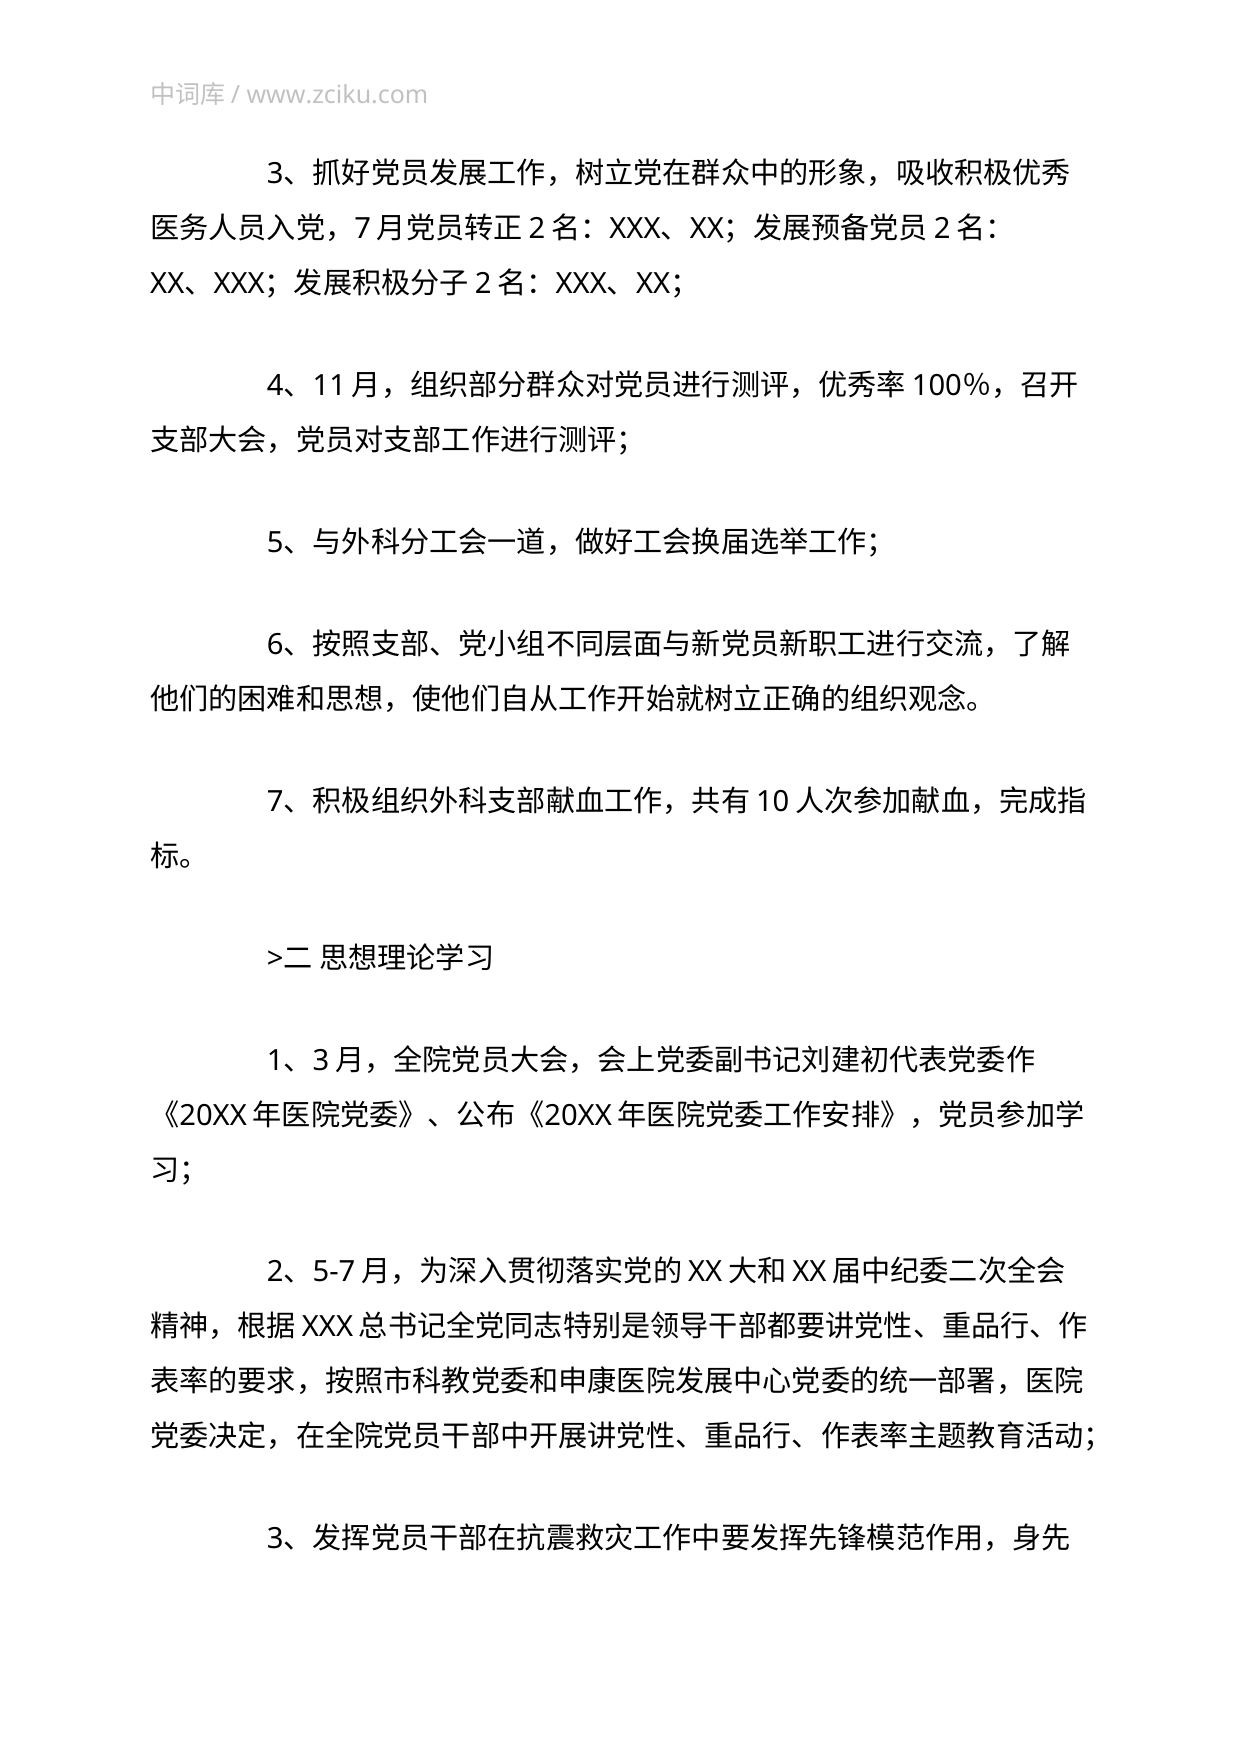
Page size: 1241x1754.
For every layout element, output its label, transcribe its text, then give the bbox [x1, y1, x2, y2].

text 2、5-7月，为深入贯彻落实党的XX大和XX届中纪委二次全会精神，根据XXX总书记全党同志特别是领导干部都要讲党性、重品行、作表率的要求，按照市科教党委和申康医院发展中心党委的统一部署，医院党委决定，在全院党员干部中开展讲党性、重品行、作表率主题教育活动； [150, 1248, 1090, 1455]
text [150, 1515, 1090, 1557]
text 1、3月，全院党员大会，会上党委副书记刘建初代表党委作《20XX年医院党委》、公布《20XX年医院党委工作安排》，党员参加学习； [150, 1036, 1090, 1188]
text 5、与外科分工会一道，做好工会换届选举工作； [150, 519, 1090, 561]
text 7、积极组织外科支部献血工作，共有10人次参加献血，完成指标。 [150, 777, 1090, 875]
text 6、按照支部、党小组不同层面与新党员新职工进行交流，了解他们的困难和思想，使他们自从工作开始就树立正确的组织观念。 [150, 621, 1090, 718]
text 3、抓好党员发展工作，树立党在群众中的形象，吸收积极优秀医务人员入党，7月党员转正2名：XXX、XX；发展预备党员2名：XX、XXX；发展积极分子2名：XXX、XX； [150, 150, 1090, 302]
text 4、11月，组织部分群众对党员进行测评，优秀率100％，召开支部大会，党员对支部工作进行测评； [150, 362, 1090, 459]
text >二 思想理论学习 [150, 934, 1090, 977]
